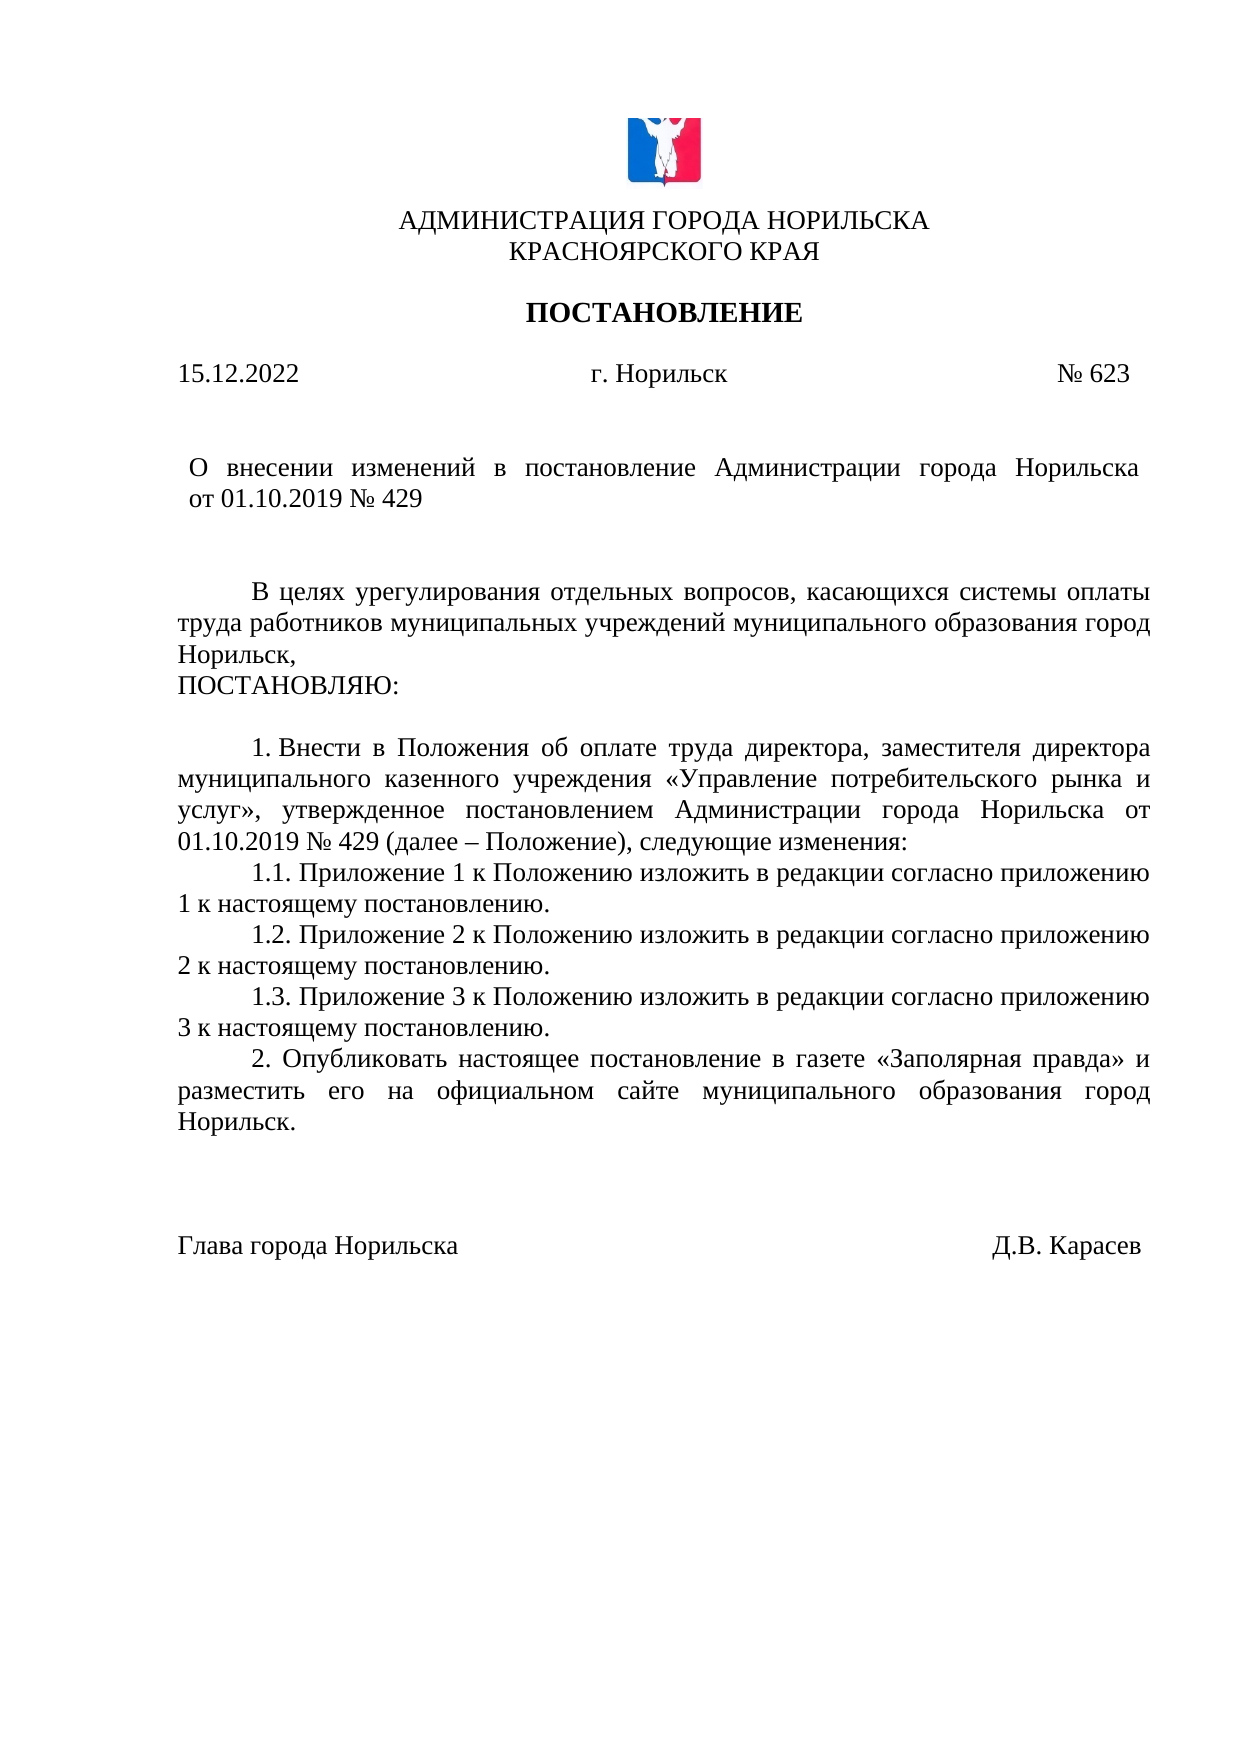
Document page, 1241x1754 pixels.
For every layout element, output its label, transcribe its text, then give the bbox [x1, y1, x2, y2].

table_header О внесении изменений в постановление Администрации города Норильска от 01.10.2019 № 429 [177, 451, 1152, 513]
text 1.3. Приложение 3 к Положению изложить в редакции согласно приложению 3 к настоящему постановлению. [177, 980, 1152, 1043]
text 2. Опубликовать настоящее постановление в газете «Заполярная правда» и разместить его на официальном сайте муниципального образования город Норильск. [177, 1043, 1152, 1136]
text ПОСТАНОВЛЯЮ: [177, 669, 1152, 700]
text АДМИНИСТРАЦИЯ ГОРОДА НОРИЛЬСКА [177, 206, 1152, 235]
text 1.2. Приложение 2 к Положению изложить в редакции согласно приложению 2 к настоящему постановлению. [177, 918, 1152, 980]
text КРАСНОЯРСКОГО КРАЯ [177, 235, 1152, 266]
text 1. Внести в Положения об оплате труда директора, заместителя директора муниципального казенного учреждения «Управление потребительского рынка и услуг», утвержденное постановлением Администрации города Норильска от 01.10.2019 № 429 (далее – Положение), следующие изменения: [177, 731, 1152, 856]
text 15.12.2022 г. Норильск № 623 [177, 357, 1152, 388]
text ПОСТАНОВЛЕНИЕ [177, 295, 1152, 329]
text Глава города Норильска Д.В. Карасев [177, 1229, 1152, 1261]
text 1.1. Приложение 1 к Положению изложить в редакции согласно приложению 1 к настоящему постановлению. [177, 856, 1152, 918]
text В целях урегулирования отдельных вопросов, касающихся системы оплаты труда работников муниципальных учреждений муниципального образования город Норильск, [177, 575, 1152, 669]
picture [626, 118, 703, 189]
